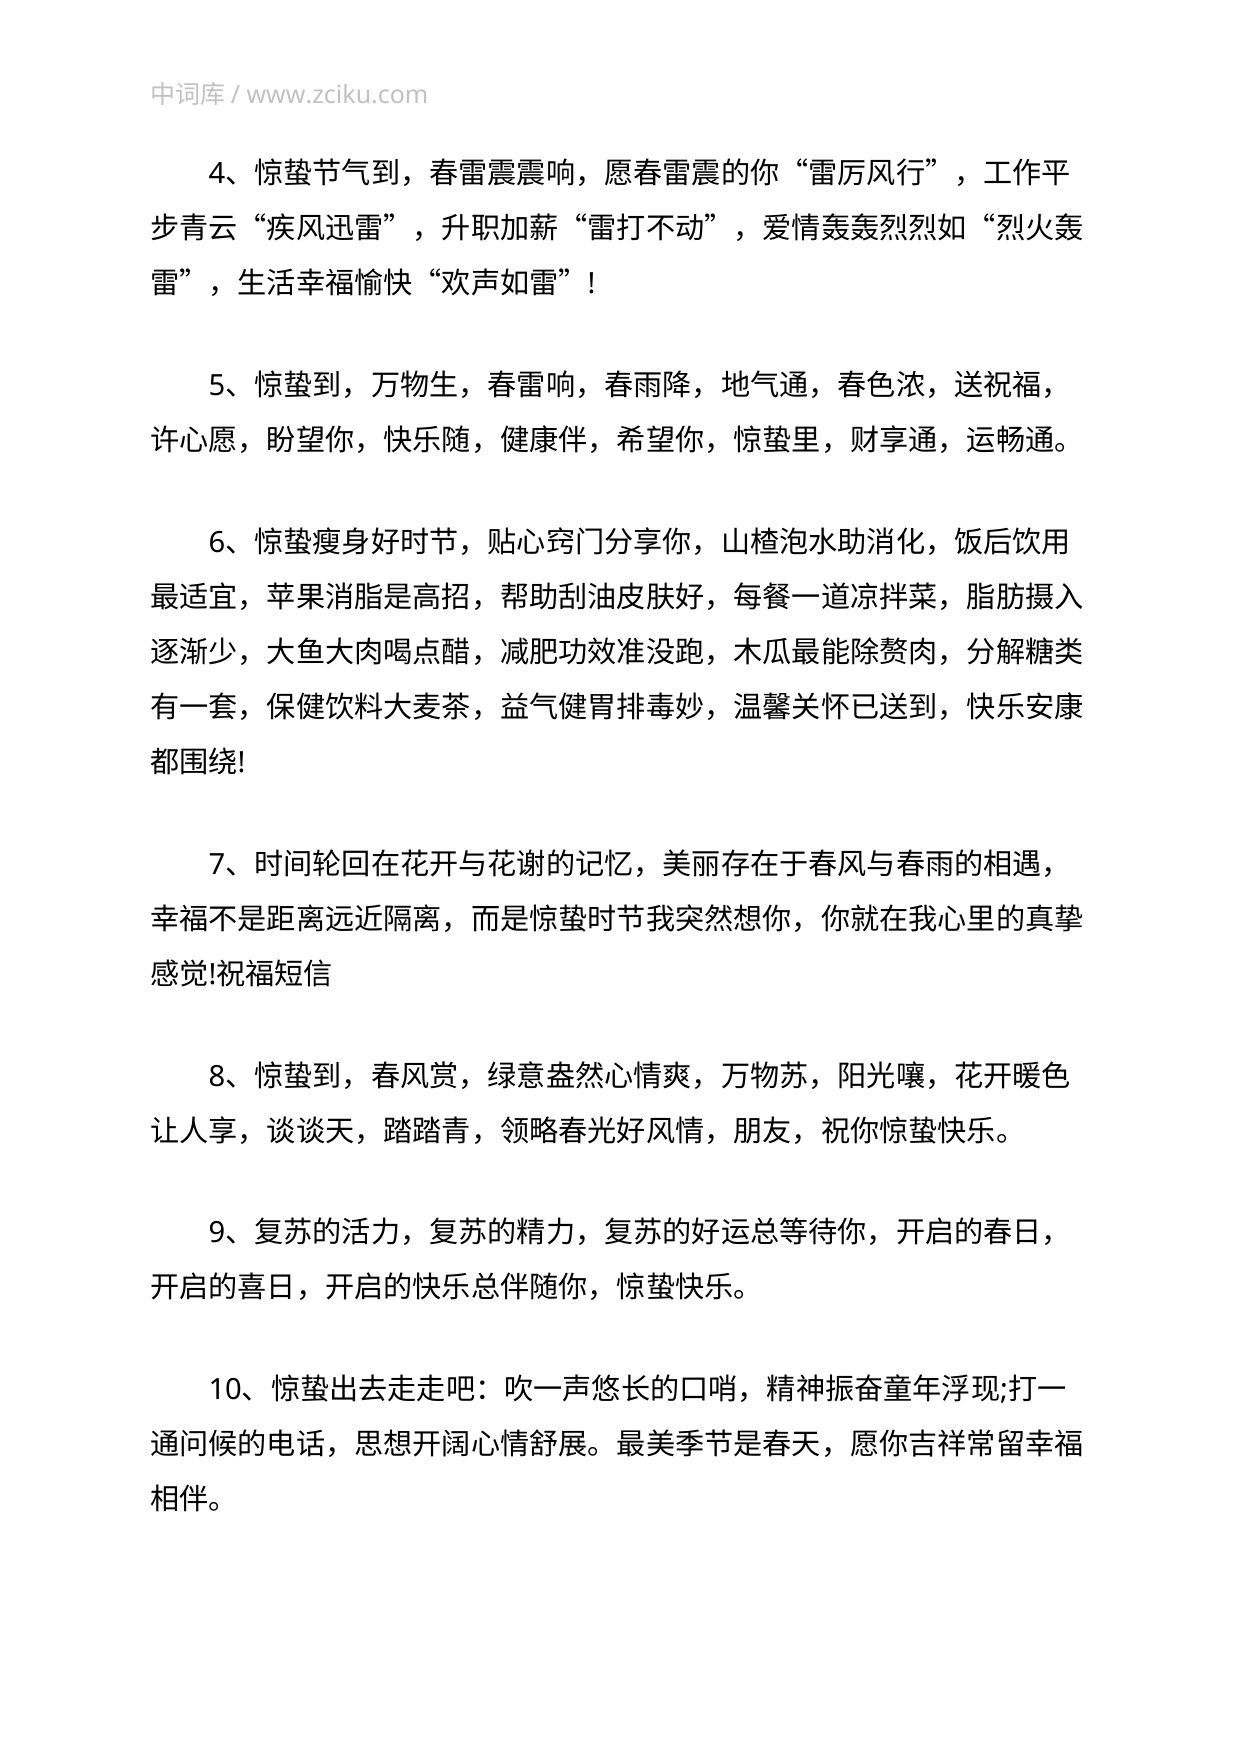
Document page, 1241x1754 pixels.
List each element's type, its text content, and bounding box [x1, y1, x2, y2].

text 9、复苏的活力，复苏的精力，复苏的好运总等待你，开启的春日，开启的喜日，开启的快乐总伴随你，惊蛰快乐。 [150, 1209, 1090, 1306]
text 4、惊蛰节气到，春雷震震响，愿春雷震的你“雷厉风行”，工作平步青云“疾风迅雷”，升职加薪“雷打不动”，爱情轰轰烈烈如“烈火轰雷”，生活幸福愉快“欢声如雷”! [150, 150, 1090, 302]
text 7、时间轮回在花开与花谢的记忆，美丽存在于春风与春雨的相遇，幸福不是距离远近隔离，而是惊蛰时节我突然想你，你就在我心里的真挚感觉!祝福短信 [150, 840, 1090, 993]
text 8、惊蛰到，春风赏，绿意盎然心情爽，万物苏，阳光嚷，花开暖色让人享，谈谈天，踏踏青，领略春光好风情，朋友，祝你惊蛰快乐。 [150, 1052, 1090, 1149]
text 6、惊蛰瘦身好时节，贴心窍门分享你，山楂泡水助消化，饭后饮用最适宜，苹果消脂是高招，帮助刮油皮肤好，每餐一道凉拌菜，脂肪摄入逐渐少，大鱼大肉喝点醋，减肥功效准没跑，木瓜最能除赘肉，分解糖类有一套，保健饮料大麦茶，益气健胃排毒妙，温馨关怀已送到，快乐安康都围绕! [150, 519, 1090, 781]
text 5、惊蛰到，万物生，春雷响，春雨降，地气通，春色浓，送祝福，许心愿，盼望你，快乐随，健康伴，希望你，惊蛰里，财享通，运畅通。 [150, 362, 1090, 459]
text 10、惊蛰出去走走吧：吹一声悠长的口哨，精神振奋童年浮现;打一通问候的电话，思想开阔心情舒展。最美季节是春天，愿你吉祥常留幸福相伴。 [150, 1366, 1090, 1518]
